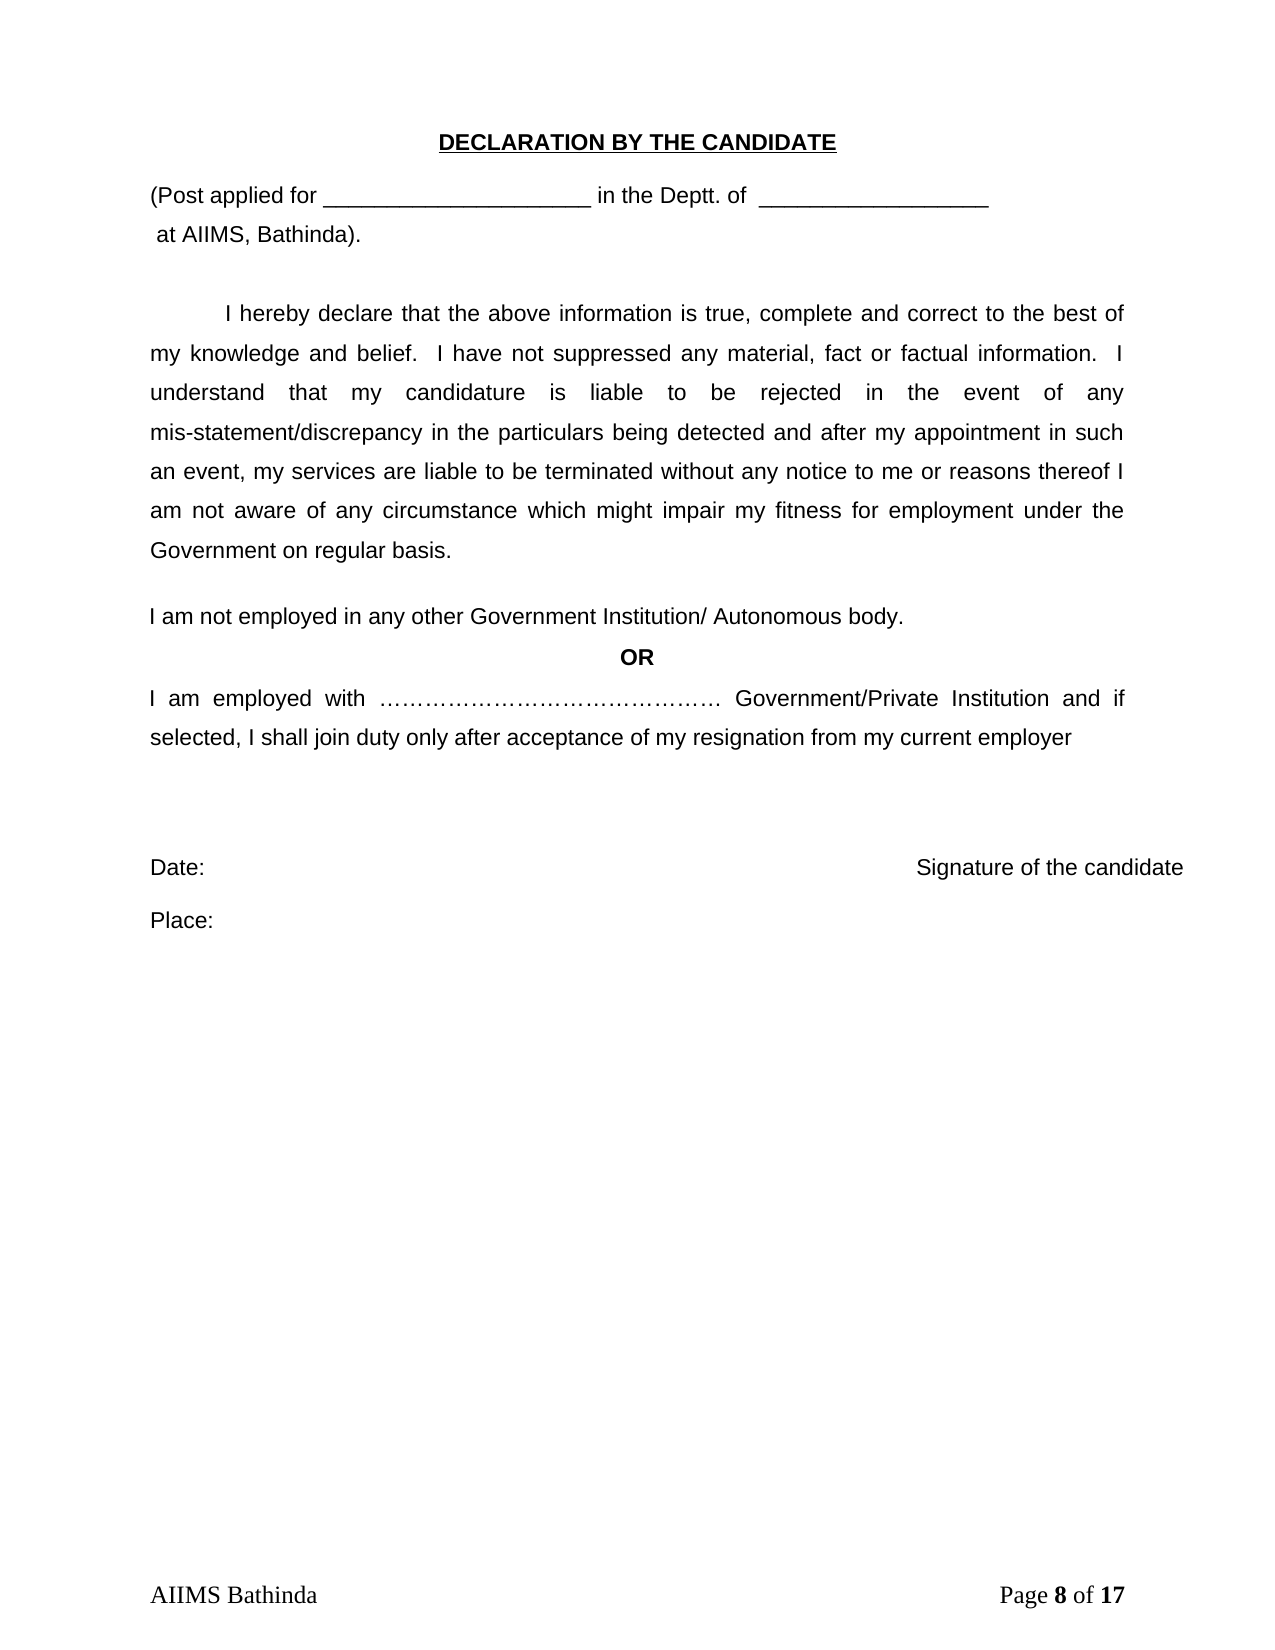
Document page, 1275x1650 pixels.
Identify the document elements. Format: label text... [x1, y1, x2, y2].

text Date: Signature of the candidate [150, 854, 1125, 880]
text at AIIMS, Bathinda). [150, 221, 1125, 247]
text I am employed with ……………………………………… Government/Private Institution and if selected, I shall join duty only after acceptance of my resignation from my current employer [149, 684, 1125, 750]
text OR [149, 644, 1125, 670]
text Place: [150, 907, 1125, 933]
text DECLARATION BY THE CANDIDATE [150, 129, 1125, 155]
text (Post applied for _____________________ in the Deptt. of __________________ [150, 182, 1125, 208]
text I am not employed in any other Government Institution/ Autonomous body. [149, 603, 1125, 629]
text I hereby declare that the above information is true, complete and correct to the best of my knowledge and belief. I have not suppressed any material, fact or factual information. I understand that my candidature is liable to be rejected in the event of any mis-statement/discrepancy in the particulars being detected and after my appointment in such an event, my services are liable to be terminated without any notice to me or reasons thereof I am not aware of any circumstance which might impair my fitness for employment under the Government on regular basis. [150, 300, 1125, 563]
